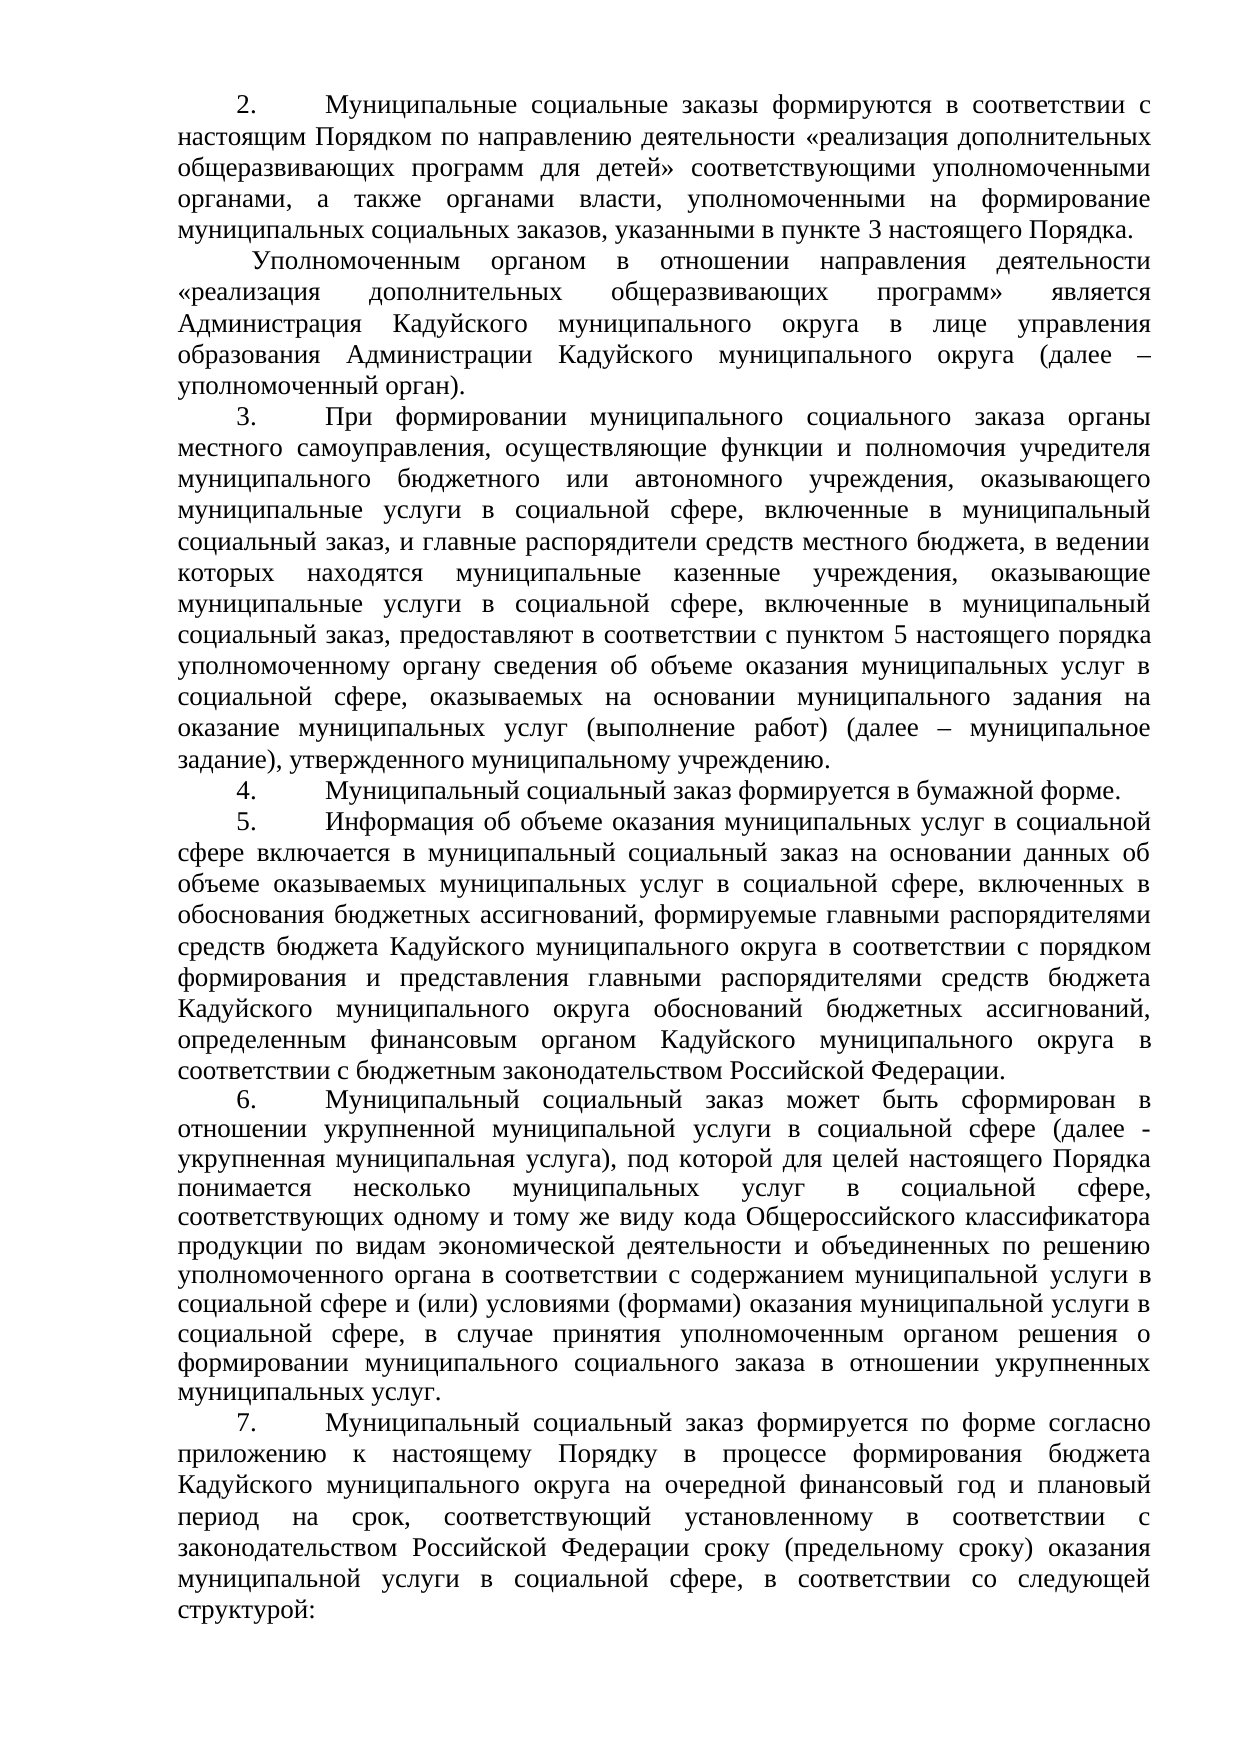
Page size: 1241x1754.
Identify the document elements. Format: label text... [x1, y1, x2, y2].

list При формировании муниципального социального заказа органы местного самоуправления, осуществляющие функции и полномочия учредителя муниципального бюджетного или автономного учреждения, оказывающего муниципальные услуги в социальной сфере, включенные в муниципальный социальный заказ, и главные распорядители средств местного бюджета, в ведении которых находятся муниципальные казенные учреждения, оказывающие муниципальные услуги в социальной сфере, включенные в муниципальный социальный заказ, предоставляют в соответствии с пунктом 5 настоящего порядка уполномоченному органу сведения об объеме оказания муниципальных услуг в социальной сфере, оказываемых на основании муниципального задания на оказание муниципальных услуг (выполнение работ) (далее – муниципальное задание), утвержденного муниципальному учреждению. [177, 400, 1152, 774]
text Уполномоченным органом в отношении направления деятельности «реализация дополнительных общеразвивающих программ» является Администрация Кадуйского муниципального округа в лице управления образования Администрации Кадуйского муниципального округа (далее – уполномоченный орган). [177, 244, 1152, 400]
list Муниципальный социальный заказ формируется по форме согласно приложению к настоящему Порядку в процессе формирования бюджета Кадуйского муниципального округа на очередной финансовый год и плановый период на срок, соответствующий установленному в соответствии с законодательством Российской Федерации сроку (предельному сроку) оказания муниципальной услуги в социальной сфере, в соответствии со следующей структурой: [177, 1406, 1152, 1624]
list Муниципальный социальный заказ может быть сформирован в отношении укрупненной муниципальной услуги в социальной сфере (далее - укрупненная муниципальная услуга), под которой для целей настоящего Порядка понимается несколько муниципальных услуг в социальной сфере, соответствующих одному и тому же виду кода Общероссийского классификатора продукции по видам экономической деятельности и объединенных по решению уполномоченного органа в соответствии с содержанием муниципальной услуги в социальной сфере и (или) условиями (формами) оказания муниципальной услуги в социальной сфере, в случае принятия уполномоченным органом решения о формировании муниципального социального заказа в отношении укрупненных муниципальных услуг. [177, 1085, 1152, 1406]
list Информация об объеме оказания муниципальных услуг в социальной сфере включается в муниципальный социальный заказ на основании данных об объеме оказываемых муниципальных услуг в социальной сфере, включенных в обоснования бюджетных ассигнований, формируемые главными распорядителями средств бюджета Кадуйского муниципального округа в соответствии с порядком формирования и представления главными распорядителями средств бюджета Кадуйского муниципального округа обоснований бюджетных ассигнований, определенным финансовым органом Кадуйского муниципального округа в соответствии с бюджетным законодательством Российской Федерации. [177, 805, 1152, 1085]
list Муниципальные социальные заказы формируются в соответствии с настоящим Порядком по направлению деятельности «реализация дополнительных общеразвивающих программ для детей» соответствующими уполномоченными органами, а также органами власти, уполномоченными на формирование муниципальных социальных заказов, указанными в пункте 3 настоящего Порядка. [177, 89, 1152, 244]
list Муниципальный социальный заказ формируется в бумажной форме. [177, 774, 1152, 805]
